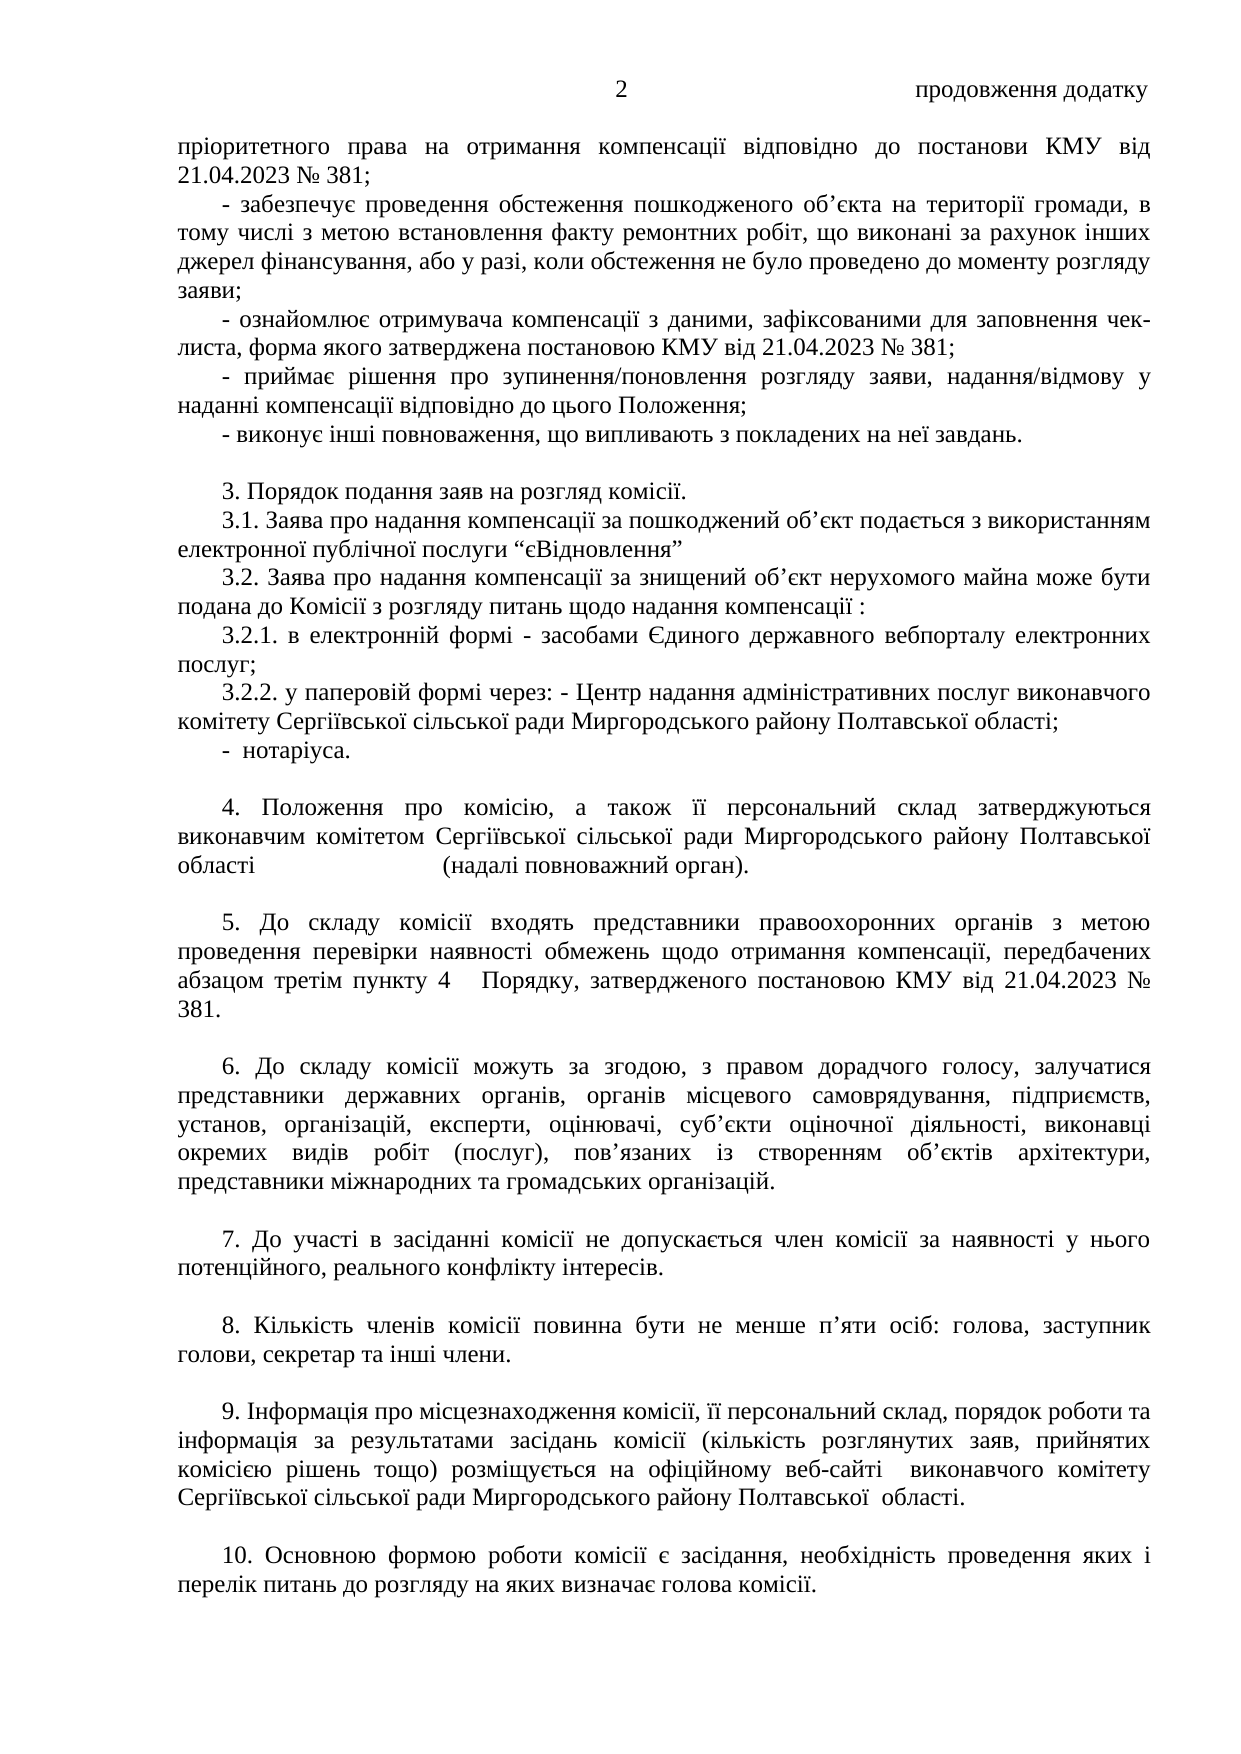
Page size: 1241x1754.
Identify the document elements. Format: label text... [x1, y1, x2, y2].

text - виконує інші повноваження, що випливають з покладених на неї завдань. [177, 419, 1152, 447]
text 10. Основною формою роботи комісії є засідання, необхідність проведення яких і перелік питань до розгляду на яких визначає голова комісії. [177, 1540, 1152, 1597]
text 9. Інформація про місцезнаходження комісії, її персональний склад, порядок роботи та інформація за результатами засідань комісії (кількість розглянутих заяв, прийнятих комісією рішень тощо) розміщується на офіційному веб-сайті виконавчого комітету Сергіївської сільської ради Миргородського району Полтавської області. [177, 1396, 1152, 1511]
text - ознайомлює отримувача компенсації з даними, зафіксованими для заповнення чек-листа, форма якого затверджена постановою КМУ від 21.04.2023 № 381; [177, 304, 1152, 361]
text - нотаріуса. [177, 735, 1152, 764]
text 7. До участі в засіданні комісії не допускається член комісії за наявності у нього потенційного, реального конфлікту інтересів. [177, 1224, 1152, 1281]
text 3.2.2. у паперовій формі через: - Центр надання адміністративних послуг виконавчого комітету Сергіївської сільської ради Миргородського району Полтавської області; [177, 677, 1152, 735]
text 3.2. Заява про надання компенсації за знищений об’єкт нерухомого майна може бути подана до Комісії з розгляду питань щодо надання компенсації : [177, 562, 1152, 620]
text - забезпечує проведення обстеження пошкодженого об’єкта на території громади, в тому числі з метою встановлення факту ремонтних робіт, що виконані за рахунок інших джерел фінансування, або у разі, коли обстеження не було проведено до моменту розгляду заяви; [177, 189, 1152, 304]
text 3.2.1. в електронній формі - засобами Єдиного державного вебпорталу електронних послуг; [177, 620, 1152, 677]
text 5. До складу комісії входять представники правоохоронних органів з метою проведення перевірки наявності обмежень щодо отримання компенсації, передбачених абзацом третім пункту 4 Порядку, затвердженого постановою КМУ від 21.04.2023 № 381. [177, 907, 1152, 1022]
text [177, 131, 1152, 189]
text 8. Кількість членів комісії повинна бути не менше п’яти осіб: голова, заступник голови, секретар та інші члени. [177, 1310, 1152, 1367]
text 4. Положення про комісію, а також її персональний склад затверджуються виконавчим комітетом Сергіївської сільської ради Миргородського району Полтавської області (надалі повноважний орган). [177, 792, 1152, 879]
text 3. Порядок подання заяв на розгляд комісії. [177, 476, 1152, 505]
text 3.1. Заява про надання компенсації за пошкоджений об’єкт подається з використанням електронної публічної послуги “єВідновлення” [177, 505, 1152, 562]
text 6. До складу комісії можуть за згодою, з правом дорадчого голосу, залучатися представники державних органів, органів місцевого самоврядування, підприємств, установ, організацій, експерти, оцінювачі, суб’єкти оціночної діяльності, виконавці окремих видів робіт (послуг), пов’язаних із створенням об’єктів архітектури, представники міжнародних та громадських організацій. [177, 1051, 1152, 1195]
text - приймає рішення про зупинення/поновлення розгляду заяви, надання/відмову у наданні компенсації відповідно до цього Положення; [177, 361, 1152, 419]
